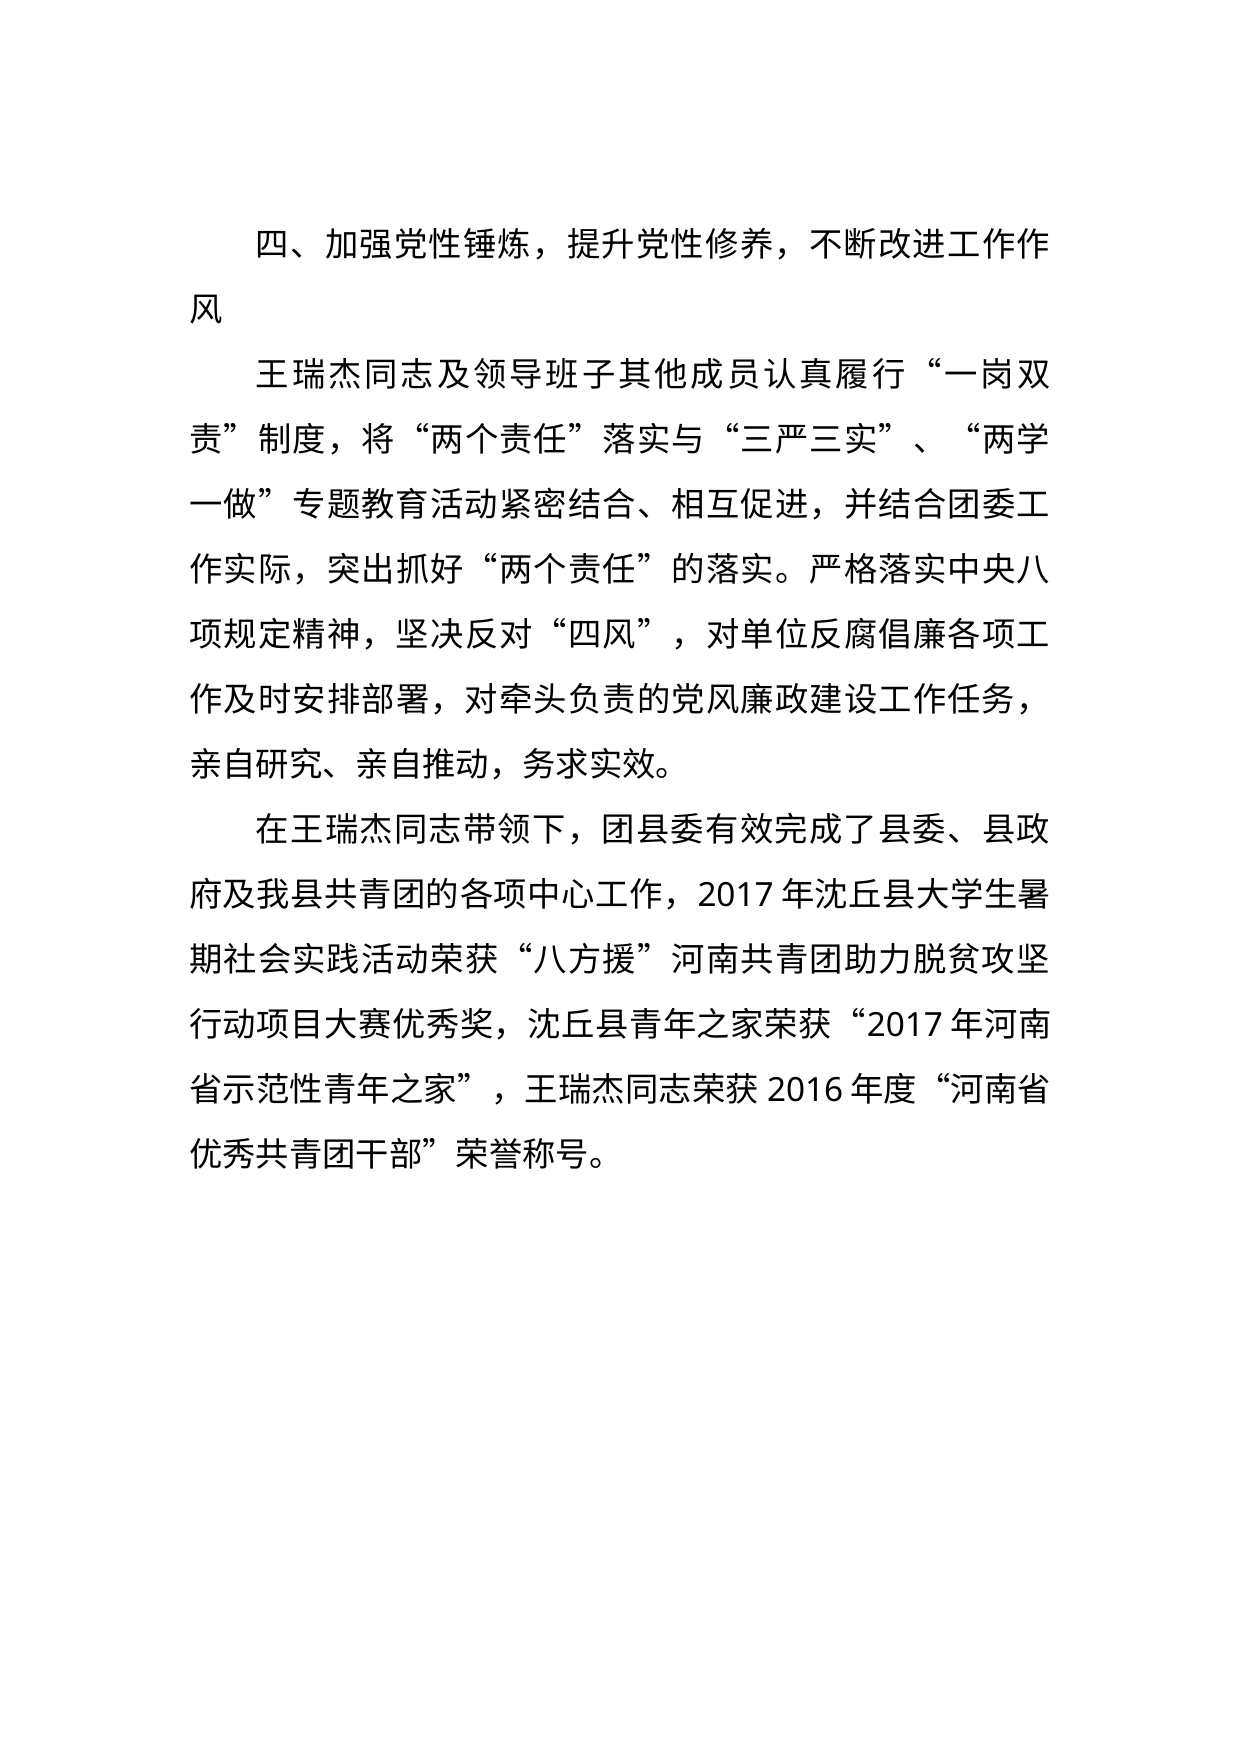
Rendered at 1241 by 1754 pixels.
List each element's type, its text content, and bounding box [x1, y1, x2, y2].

list 在王瑞杰同志带领下，团县委有效完成了县委、县政府及我县共青团的各项中心工作，2017年沈丘县大学生暑期社会实践活动荣获“八方援”河南共青团助力脱贫攻坚行动项目大赛优秀奖，沈丘县青年之家荣获“2017年河南省示范性青年之家”，王瑞杰同志荣获2016年度“河南省优秀共青团干部”荣誉称号。 [189, 794, 1051, 1184]
list 四、加强党性锤炼，提升党性修养，不断改进工作作风 [189, 209, 1051, 339]
list 王瑞杰同志及领导班子其他成员认真履行“一岗双责”制度，将“两个责任”落实与“三严三实”、“两学一做”专题教育活动紧密结合、相互促进，并结合团委工作实际，突出抓好“两个责任”的落实。严格落实中央八项规定精神，坚决反对“四风”，对单位反腐倡廉各项工作及时安排部署，对牵头负责的党风廉政建设工作任务，亲自研究、亲自推动，务求实效。 [189, 339, 1051, 794]
